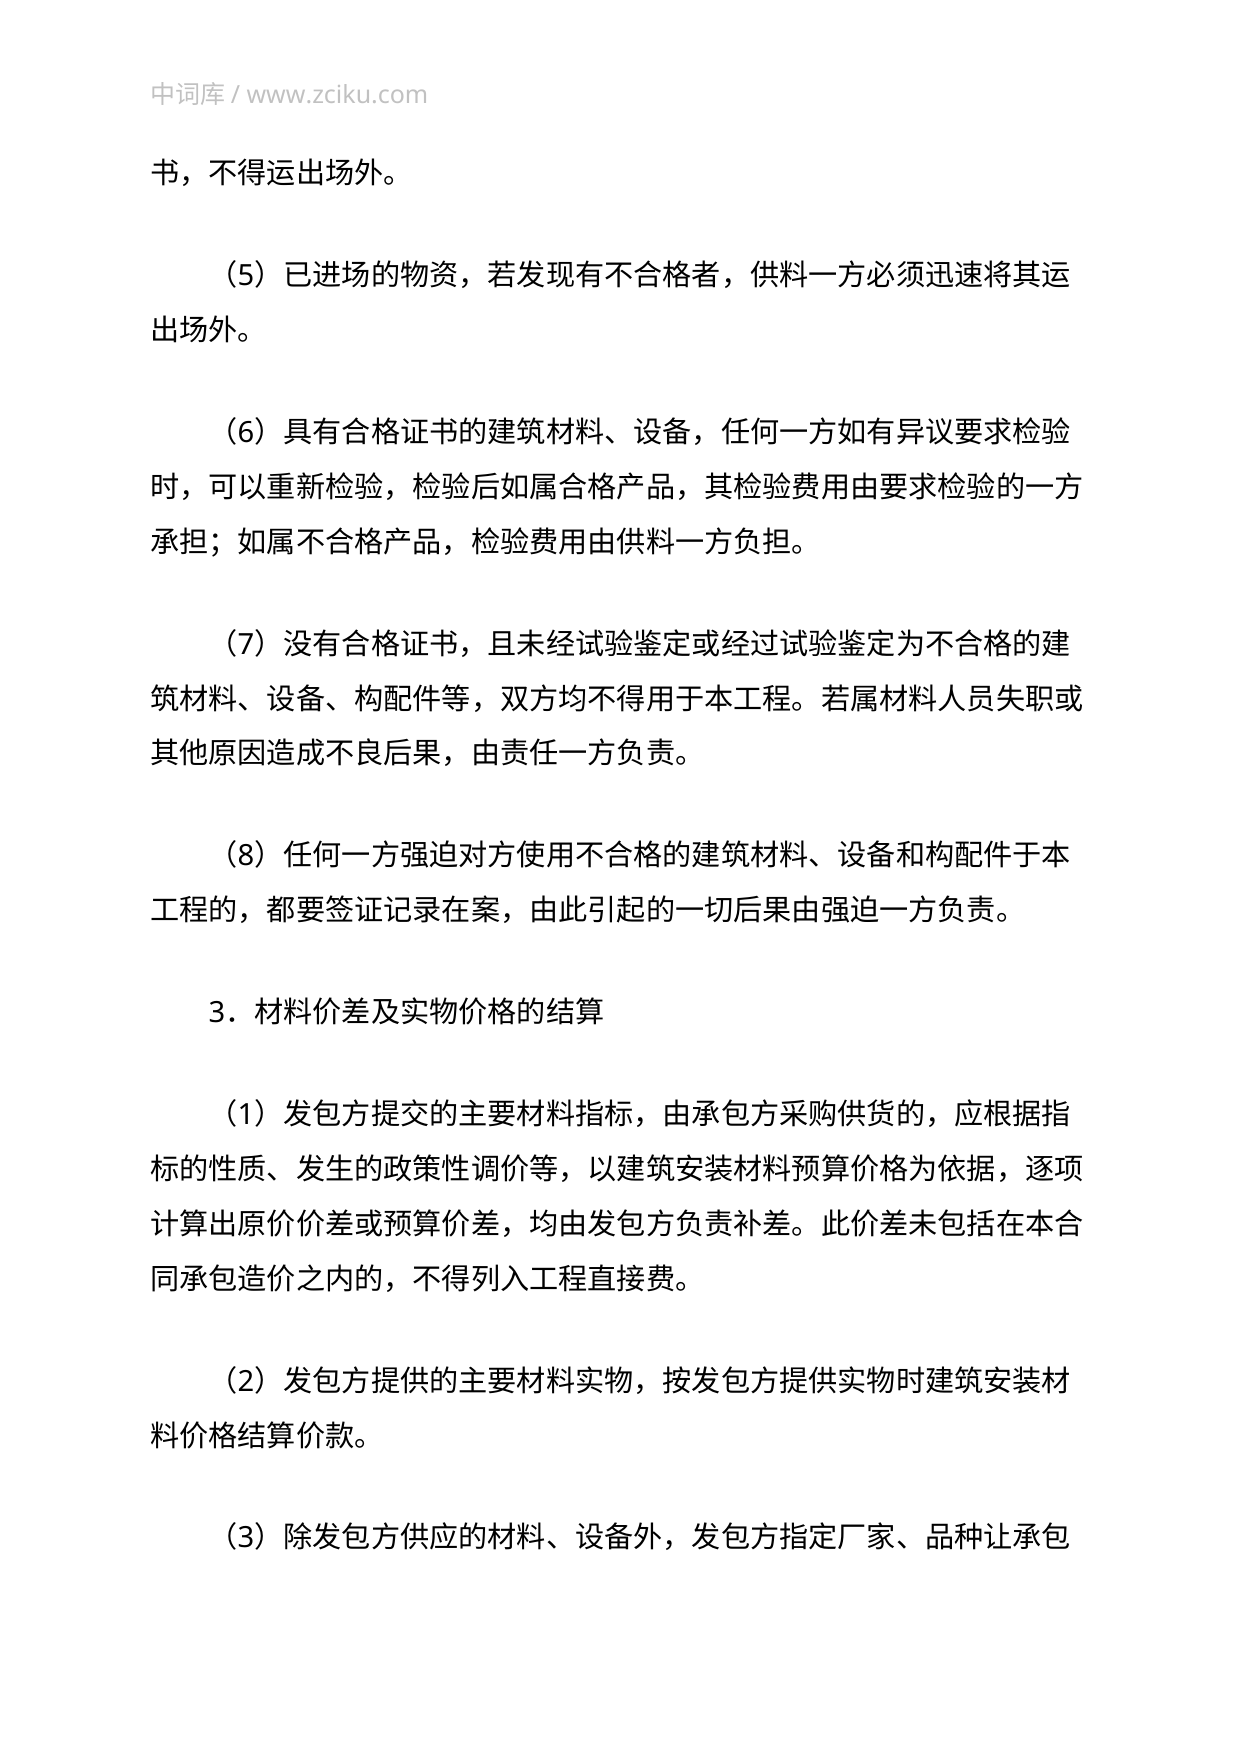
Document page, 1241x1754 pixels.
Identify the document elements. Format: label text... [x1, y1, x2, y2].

text （5）已进场的物资，若发现有不合格者，供料一方必须迅速将其运出场外。 [150, 252, 1090, 349]
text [150, 1514, 1090, 1556]
text （6）具有合格证书的建筑材料、设备，任何一方如有异议要求检验时，可以重新检验，检验后如属合格产品，其检验费用由要求检验的一方承担；如属不合格产品，检验费用由供料一方负担。 [150, 408, 1090, 561]
text 3．材料价差及实物价格的结算 [150, 989, 1090, 1031]
text （7）没有合格证书，且未经试验鉴定或经过试验鉴定为不合格的建筑材料、设备、构配件等，双方均不得用于本工程。若属材料人员失职或其他原因造成不良后果，由责任一方负责。 [150, 620, 1090, 772]
text （1）发包方提交的主要材料指标，由承包方采购供货的，应根据指标的性质、发生的政策性调价等，以建筑安装材料预算价格为依据，逐项计算出原价价差或预算价差，均由发包方负责补差。此价差未包括在本合同承包造价之内的，不得列入工程直接费。 [150, 1091, 1090, 1298]
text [150, 150, 1090, 192]
text （8）任何一方强迫对方使用不合格的建筑材料、设备和构配件于本工程的，都要签证记录在案，由此引起的一切后果由强迫一方负责。 [150, 832, 1090, 929]
text （2）发包方提供的主要材料实物，按发包方提供实物时建筑安装材料价格结算价款。 [150, 1357, 1090, 1454]
